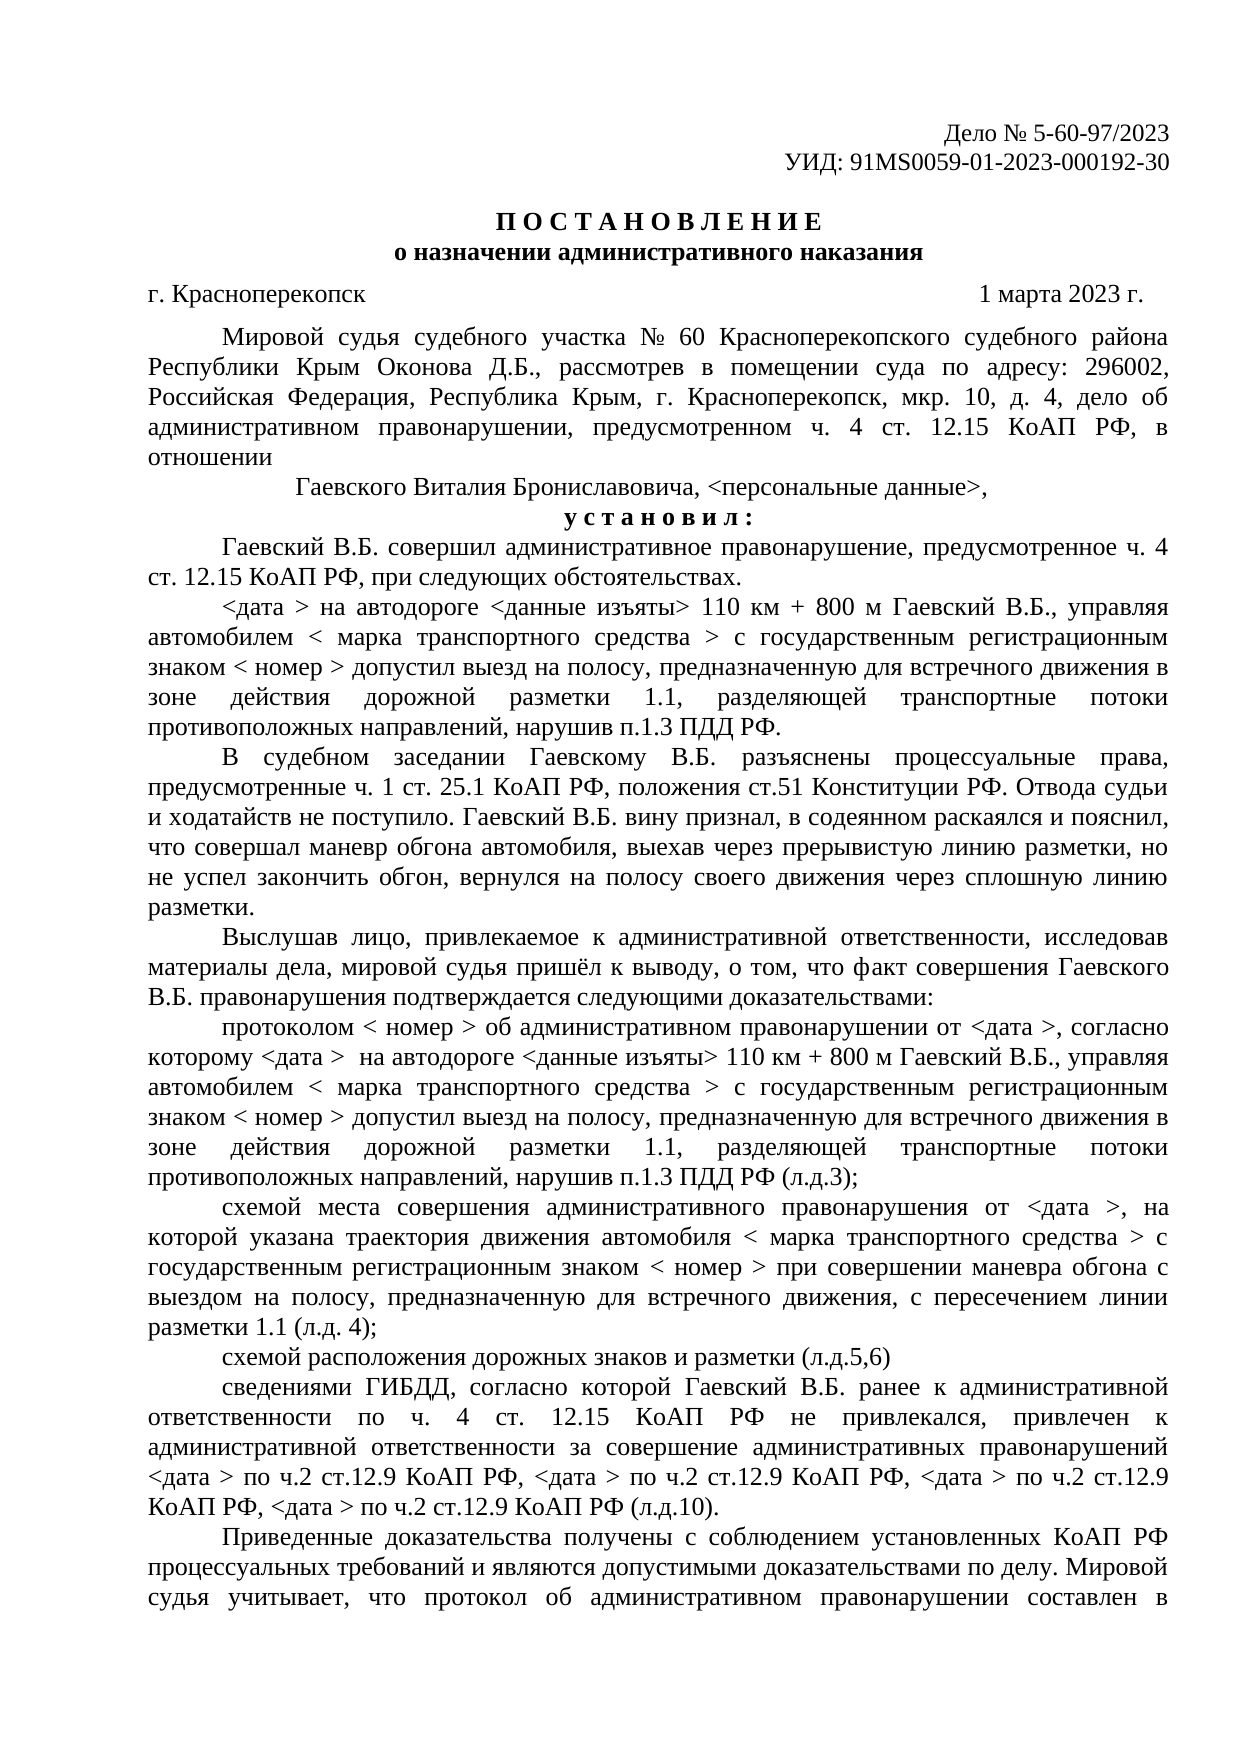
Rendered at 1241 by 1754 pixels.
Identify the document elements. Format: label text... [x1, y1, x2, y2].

text протоколом < номер > об административном правонарушении от <дата >, согласно которому <дата > на автодороге <данные изъяты> 110 км + 800 м Гаевский В.Б., управляя автомобилем < марка транспортного средства > с государственным регистрационным знаком < номер > допустил выезд на полосу, предназначенную для встречного движения в зоне действия дорожной разметки 1.1, разделяющей транспортные потоки противоположных направлений, нарушив п.1.3 ПДД РФ (л.д.3); [148, 1011, 1169, 1191]
text схемой места совершения административного правонарушения от <дата >, на которой указана траектория движения автомобиля < марка транспортного средства > с государственным регистрационным знаком < номер > при совершении маневра обгона с выездом на полосу, предназначенную для встречного движения, с пересечением линии разметки 1.1 (л.д. 4); [148, 1191, 1169, 1341]
text П О С Т А Н О В Л Е Н И Е [148, 206, 1169, 236]
text г. Красноперекопск 1 марта 2023 г. [148, 278, 1169, 308]
text Гаевский В.Б. совершил административное правонарушение, предусмотренное ч. 4 ст. 12.15 КоАП РФ, при следующих обстоятельствах. [148, 531, 1169, 591]
text сведениями ГИБДД, согласно которой Гаевский В.Б. ранее к административной ответственности по ч. 4 ст. 12.15 КоАП РФ не привлекался, привлечен к административной ответственности за совершение административных правонарушений <дата > по ч.2 ст.12.9 КоАП РФ, <дата > по ч.2 ст.12.9 КоАП РФ, <дата > по ч.2 ст.12.9 КоАП РФ, <дата > по ч.2 ст.12.9 КоАП РФ (л.д.10). [148, 1371, 1169, 1521]
text Выслушав лицо, привлекаемое к административной ответственности, исследовав материалы дела, мировой судья пришёл к выводу, о том, что факт совершения Гаевского В.Б. правонарушения подтверждается следующими доказательствами: [148, 921, 1169, 1011]
text у с т а н о в и л : [148, 501, 1169, 531]
text Дело № 5-60-97/2023 [148, 118, 1169, 147]
text Мировой судья судебного участка № 60 Красноперекопского судебного района Республики Крым Оконова Д.Б., рассмотрев в помещении суда по адресу: 296002, Российская Федерация, Республика Крым, г. Красноперекопск, мкр. 10, д. 4, дело об административном правонарушении, предусмотренном ч. 4 ст. 12.15 КоАП РФ, в отношении [148, 321, 1169, 471]
text УИД: 91MS0059-01-2023-000192-30 [148, 147, 1169, 176]
text схемой расположения дорожных знаков и разметки (л.д.5,6) [148, 1341, 1169, 1371]
text Гаевского Виталия Брониславовича, <персональные данные>, [295, 471, 1169, 501]
text <дата > на автодороге <данные изъяты> 110 км + 800 м Гаевский В.Б., управляя автомобилем < марка транспортного средства > с государственным регистрационным знаком < номер > допустил выезд на полосу, предназначенную для встречного движения в зоне действия дорожной разметки 1.1, разделяющей транспортные потоки противоположных направлений, нарушив п.1.3 ПДД РФ. [148, 591, 1169, 741]
text о назначении административного наказания [148, 236, 1169, 266]
text В судебном заседании Гаевскому В.Б. разъяснены процессуальные права, предусмотренные ч. 1 ст. 25.1 КоАП РФ, положения ст.51 Конституции РФ. Отвода судьи и ходатайств не поступило. Гаевский В.Б. вину признал, в содеянном раскаялся и пояснил, что совершал маневр обгона автомобиля, выехав через прерывистую линию разметки, но не успел закончить обгон, вернулся на полосу своего движения через сплошную линию разметки. [148, 741, 1169, 921]
